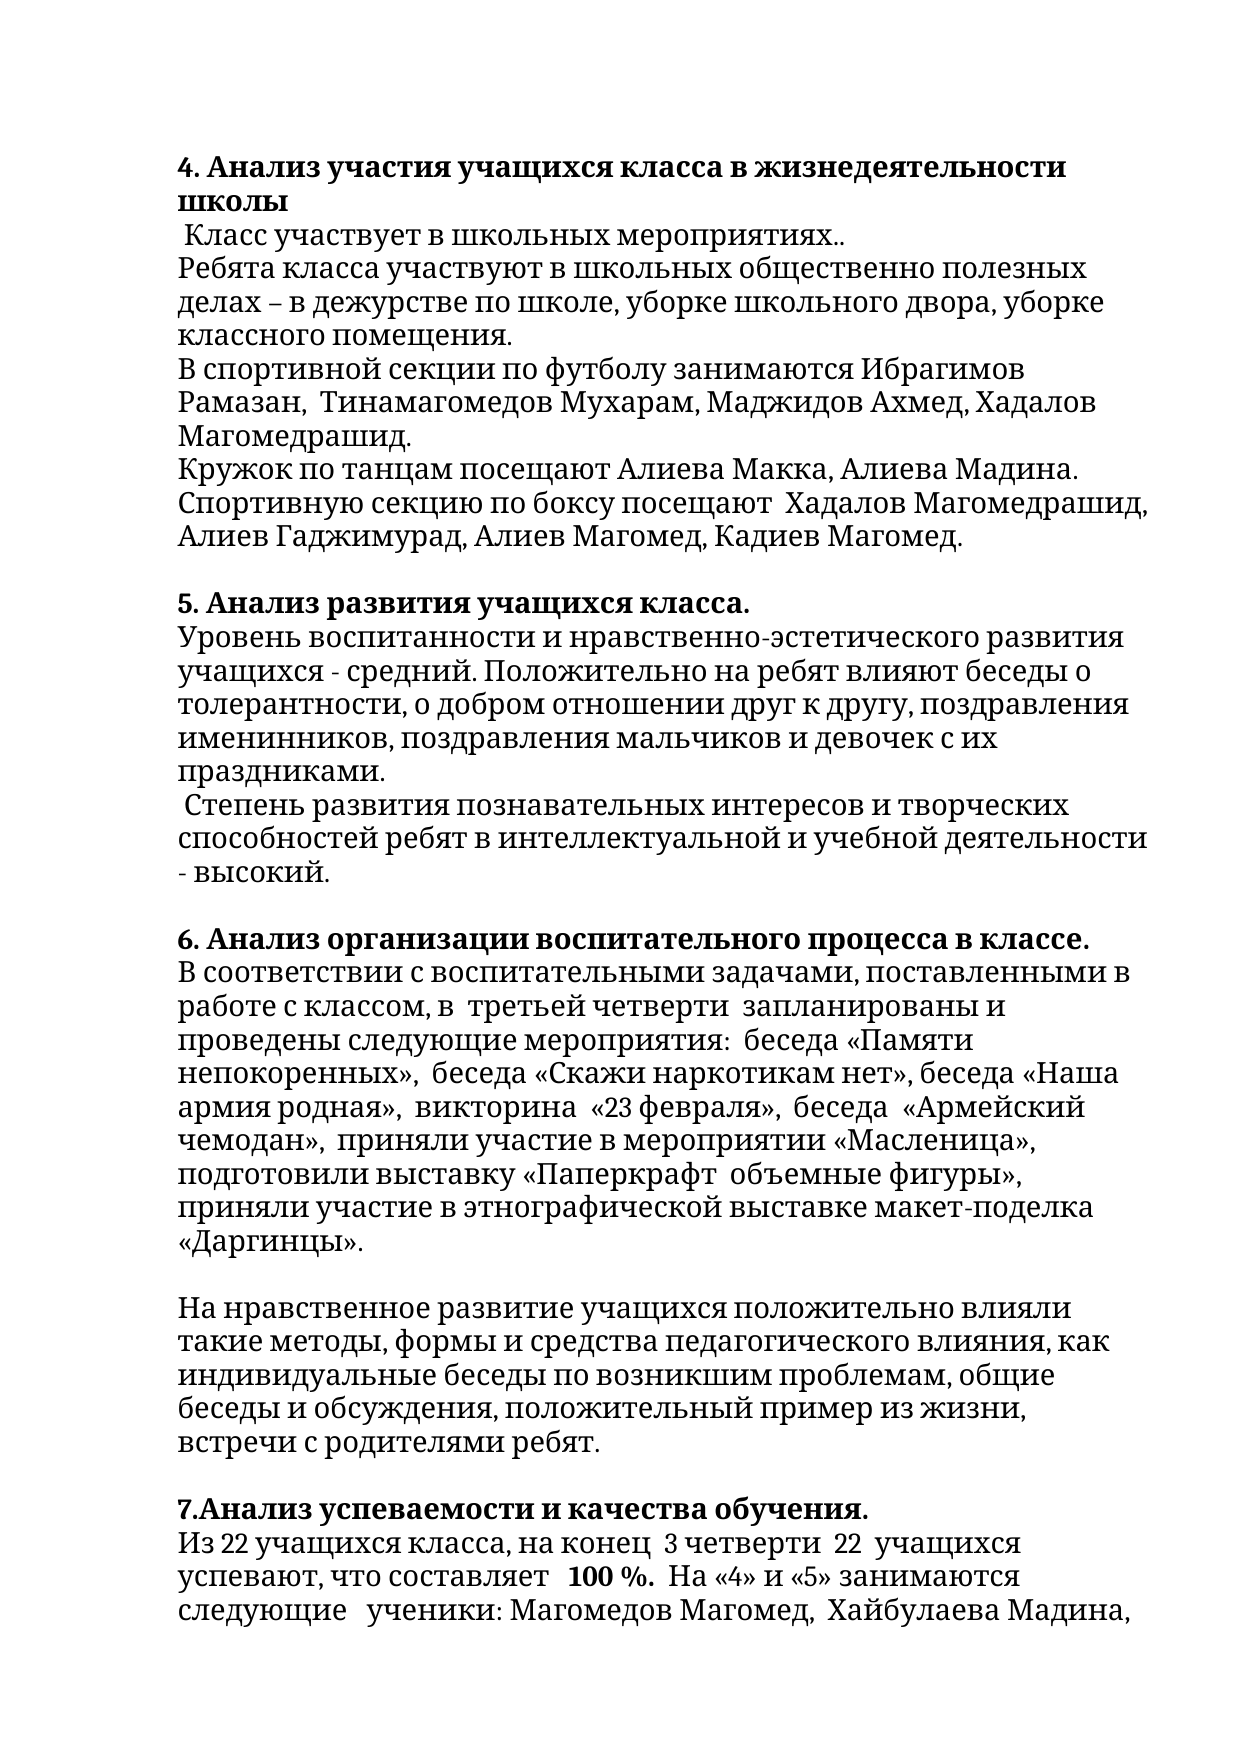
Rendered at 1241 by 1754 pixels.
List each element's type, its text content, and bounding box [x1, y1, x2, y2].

text 7.Анализ успеваемости и качества обучения. [177, 1493, 1152, 1527]
text Ребята класса участвуют в школьных общественно полезных делах – в дежурстве по школе, уборке школьного двора, уборке классного помещения. [177, 252, 1152, 353]
text 5. Анализ развития учащихся класса. [177, 588, 1152, 621]
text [177, 1527, 1152, 1627]
text В соответствии с воспитательными задачами, поставленными в работе с классом, в третьей четверти запланированы и проведены следующие мероприятия: беседа «Памяти непокоренных», беседа «Скажи наркотикам нет», беседа «Наша армия родная», викторина «23 февраля», беседа «Армейский чемодан», приняли участие в мероприятии «Масленица», подготовили выставку «Паперкрафт объемные фигуры», приняли участие в этнографической выставке макет-поделка «Даргинцы». [177, 957, 1152, 1258]
text Степень развития познавательных интересов и творческих способностей ребят в интеллектуальной и учебной деятельности - высокий. [177, 789, 1152, 889]
text В спортивной секции по футболу занимаются Ибрагимов Рамазан, Тинамагомедов Мухарам, Маджидов Ахмед, Хадалов Магомедрашид. [177, 353, 1152, 453]
text 6. Анализ организации воспитательного процесса в классе. [177, 923, 1152, 957]
text Класс участвует в школьных мероприятиях.. [177, 219, 1152, 252]
text Кружок по танцам посещают Алиева Макка, Алиева Мадина. [177, 453, 1152, 487]
text 4. Анализ участия учащихся класса в жизнедеятельности школы [177, 152, 1152, 219]
text Уровень воспитанности и нравственно-эстетического развития учащихся - средний. Положительно на ребят влияют беседы о толерантности, о добром отношении друг к другу, поздравления именинников, поздравления мальчиков и девочек с их праздниками. [177, 621, 1152, 789]
text Спортивную секцию по боксу посещают Хадалов Магомедрашид, Алиев Гаджимурад, Алиев Магомед, Кадиев Магомед. [177, 487, 1152, 554]
text На нравственное развитие учащихся положительно влияли такие методы, формы и средства педагогического влияния, как индивидуальные беседы по возникшим проблемам, общие беседы и обсуждения, положительный пример из жизни, встречи с родителями ребят. [177, 1292, 1152, 1460]
